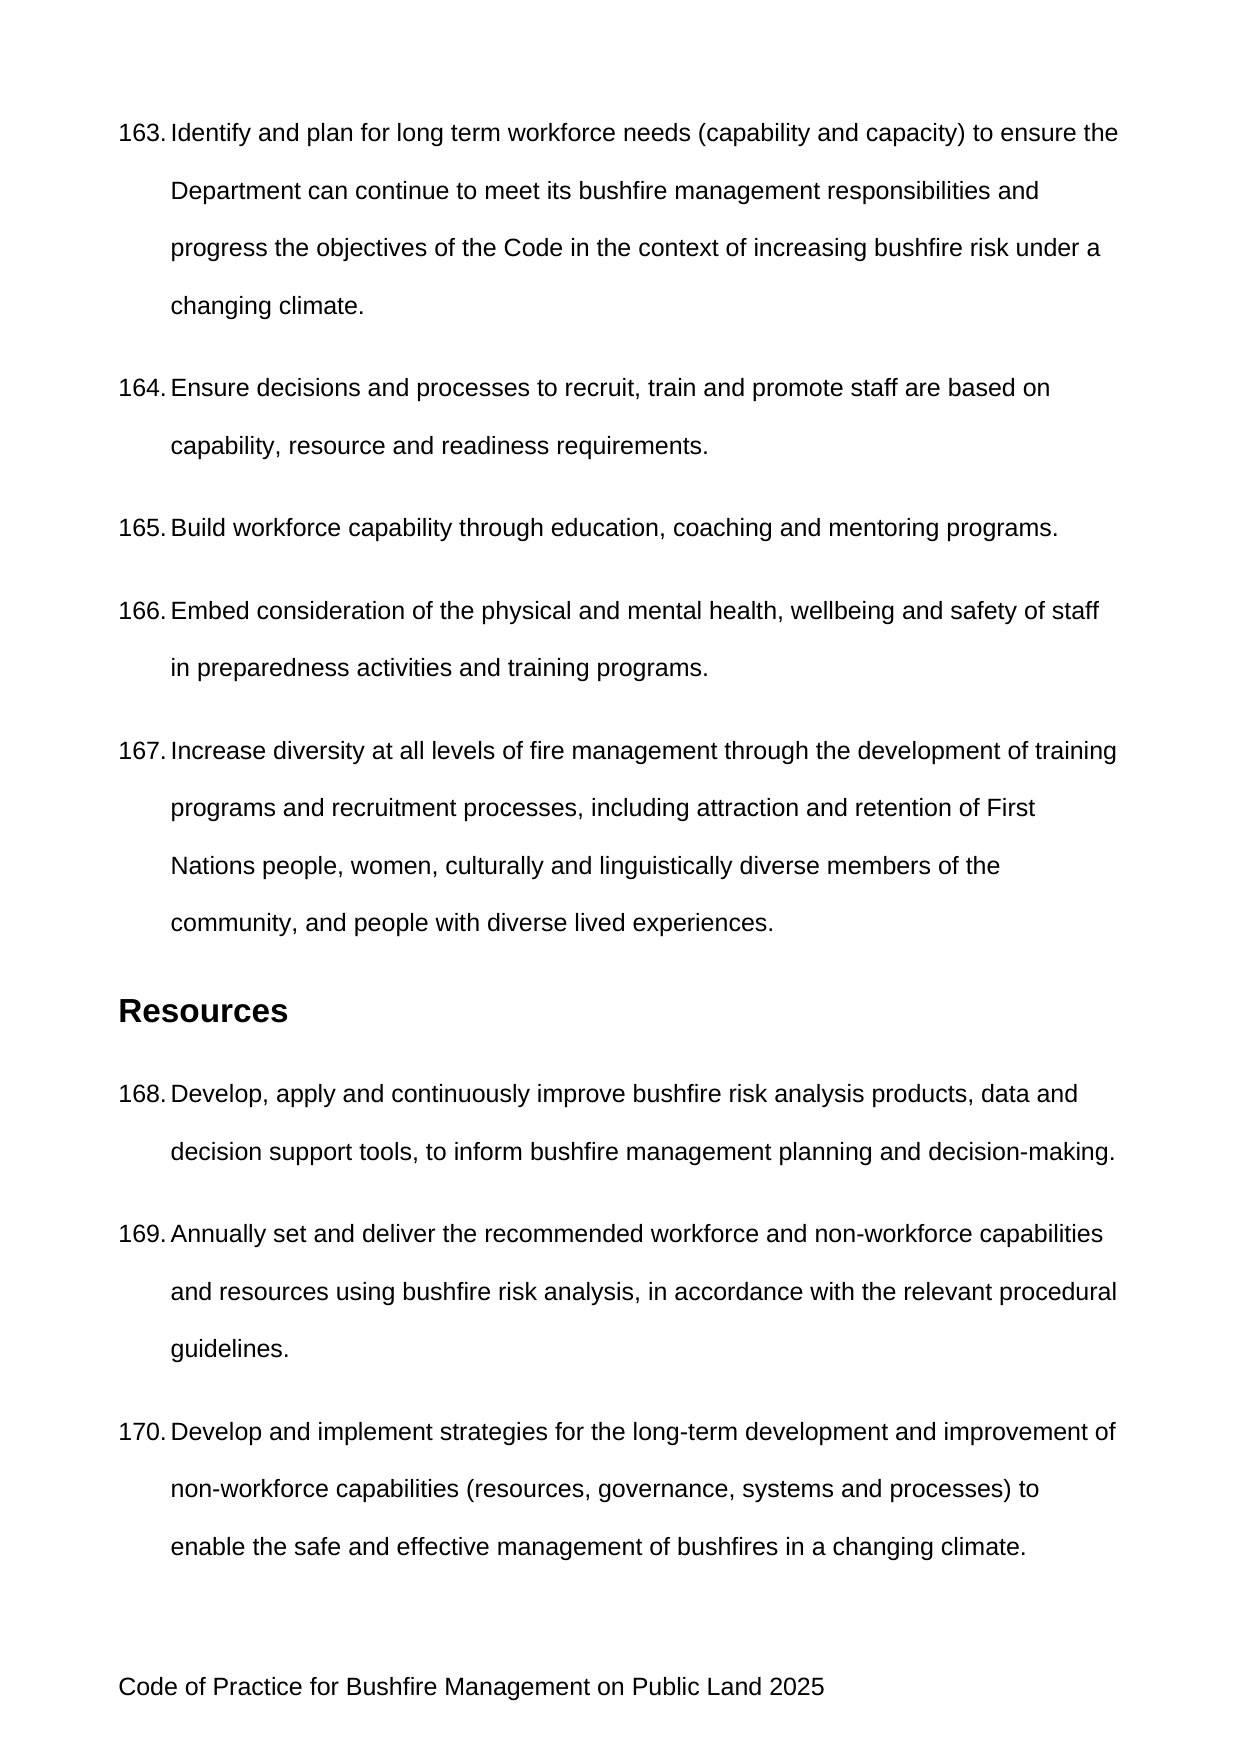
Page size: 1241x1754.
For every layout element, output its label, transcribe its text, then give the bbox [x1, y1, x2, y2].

text Annually set and deliver the recommended workforce and non-workforce capabilities and resources using bushfire risk analysis, in accordance with the relevant procedural guidelines. [118, 1219, 1122, 1363]
text Develop and implement strategies for the long-term development and improvement of non-workforce capabilities (resources, governance, systems and processes) to enable the safe and effective management of bushfires in a changing climate. [118, 1417, 1122, 1561]
text Build workforce capability through education, coaching and mentoring programs. [118, 513, 1122, 542]
text Increase diversity at all levels of fire management through the development of training programs and recruitment processes, including attraction and retention of First Nations people, women, culturally and linguistically diverse members of the community, and people with diverse lived experiences. [118, 736, 1122, 937]
text Embed consideration of the physical and mental health, wellbeing and safety of staff in preparedness activities and training programs. [118, 596, 1122, 682]
text Ensure decisions and processes to recruit, train and promote staff are based on capability, resource and readiness requirements. [118, 373, 1122, 459]
text Develop, apply and continuously improve bushfire risk analysis products, data and decision support tools, to inform bushfire management planning and decision-making. [118, 1079, 1122, 1166]
subtitle Resources [118, 991, 1122, 1029]
text Identify and plan for long term workforce needs (capability and capacity) to ensure the Department can continue to meet its bushfire management responsibilities and progress the objectives of the Code in the context of increasing bushfire risk under a changing climate. [118, 118, 1122, 319]
